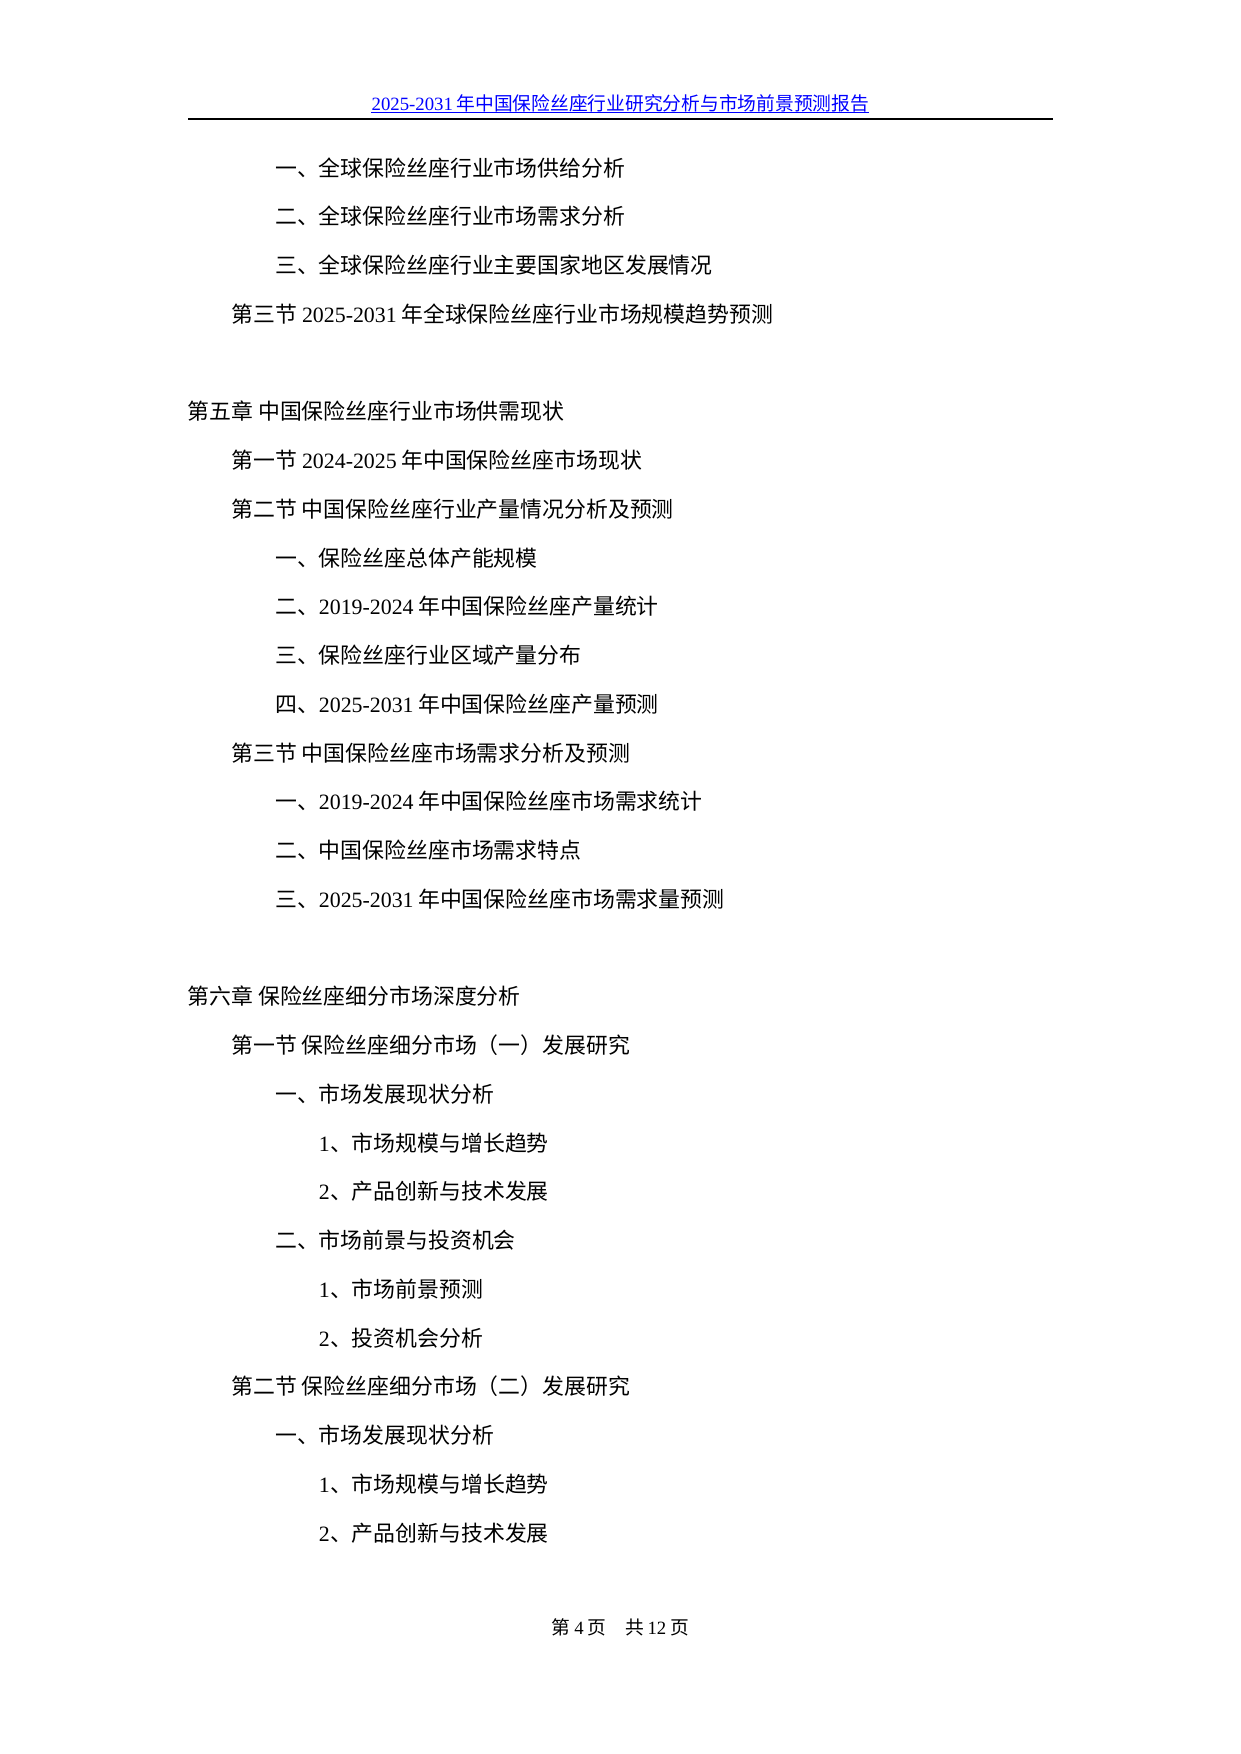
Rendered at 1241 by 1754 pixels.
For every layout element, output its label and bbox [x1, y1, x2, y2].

text [187, 150, 1053, 1548]
